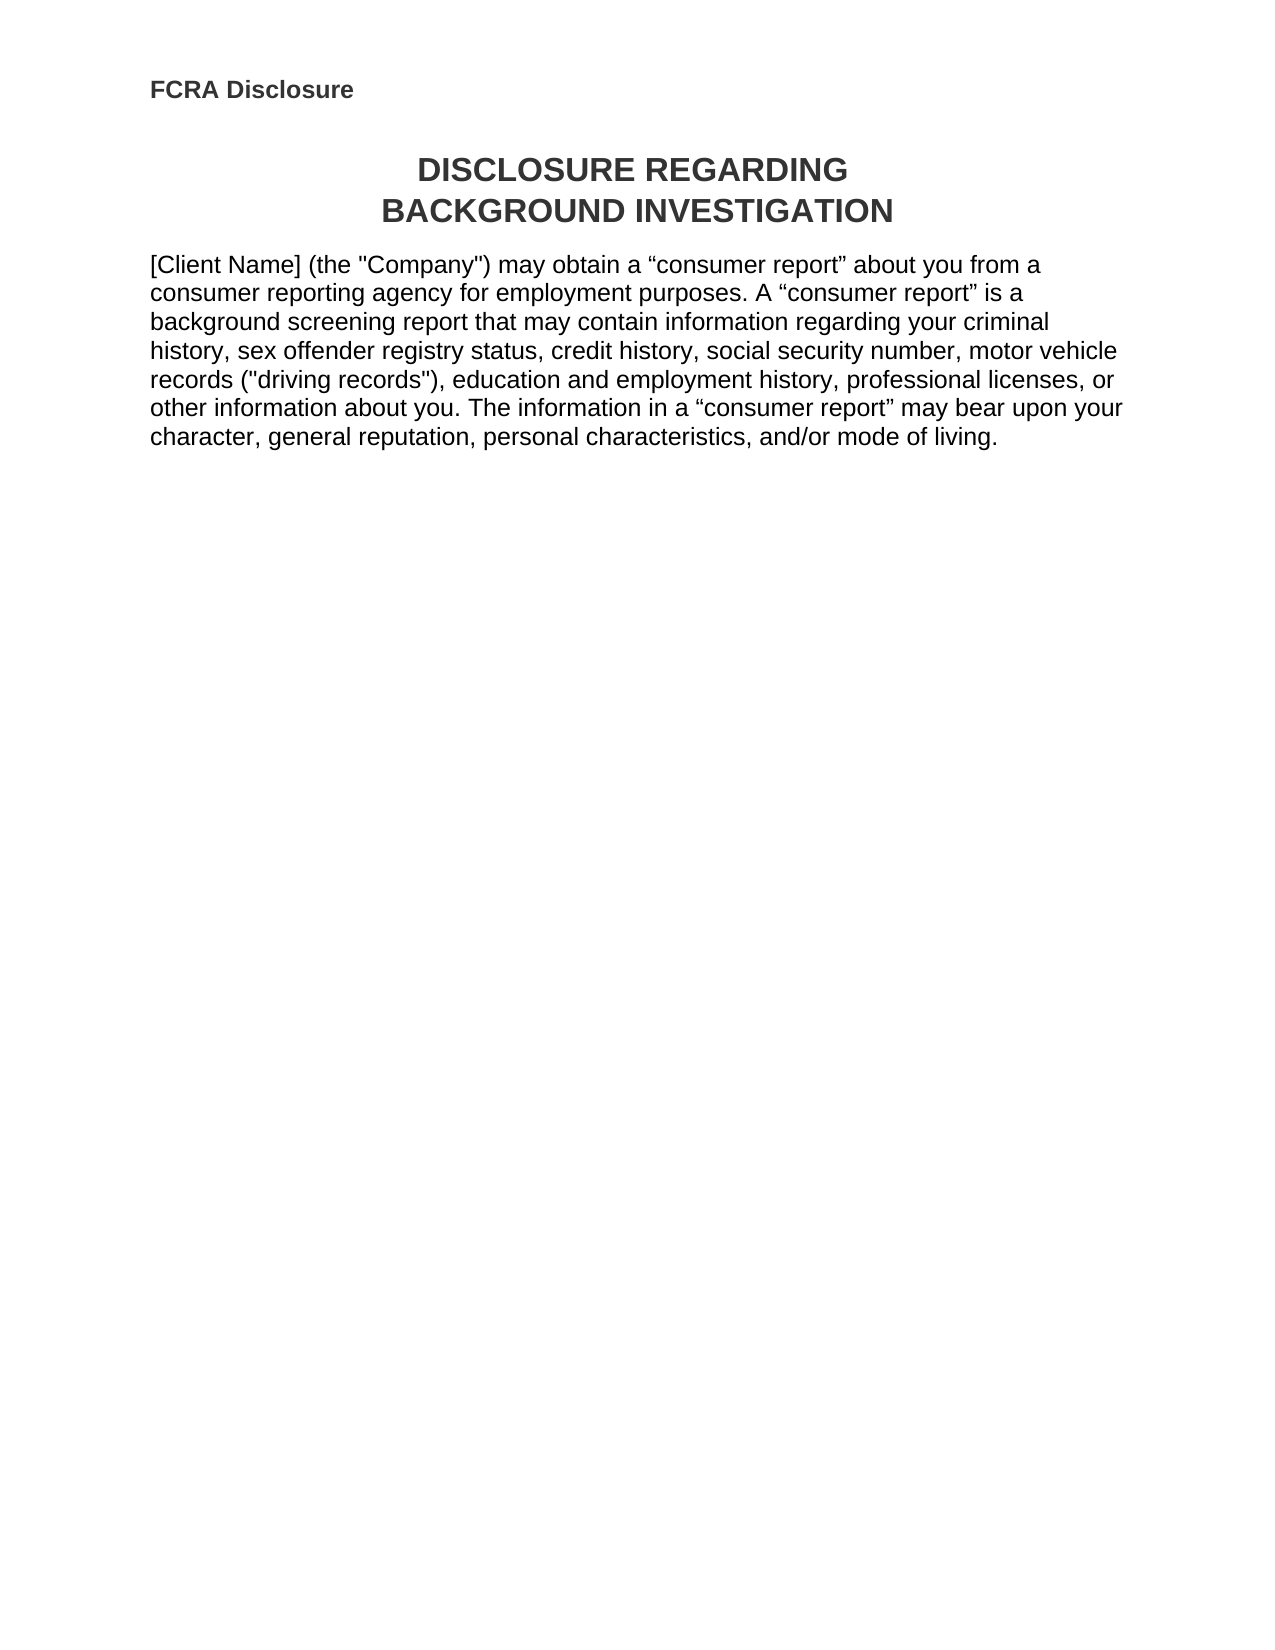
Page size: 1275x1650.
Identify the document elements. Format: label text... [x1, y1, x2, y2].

text [Client Name] (the "Company") may obtain a “consumer report” about you from a consumer reporting agency for employment purposes. A “consumer report” is a background screening report that may contain information regarding your criminal history, sex offender registry status, credit history, social security number, motor vehicle records ("driving records"), education and employment history, professional licenses, or other information about you. The information in a “consumer report” may bear upon your character, general reputation, personal characteristics, and/or mode of living. [150, 249, 1125, 451]
text DISCLOSURE REGARDING BACKGROUND INVESTIGATION [150, 150, 1125, 230]
